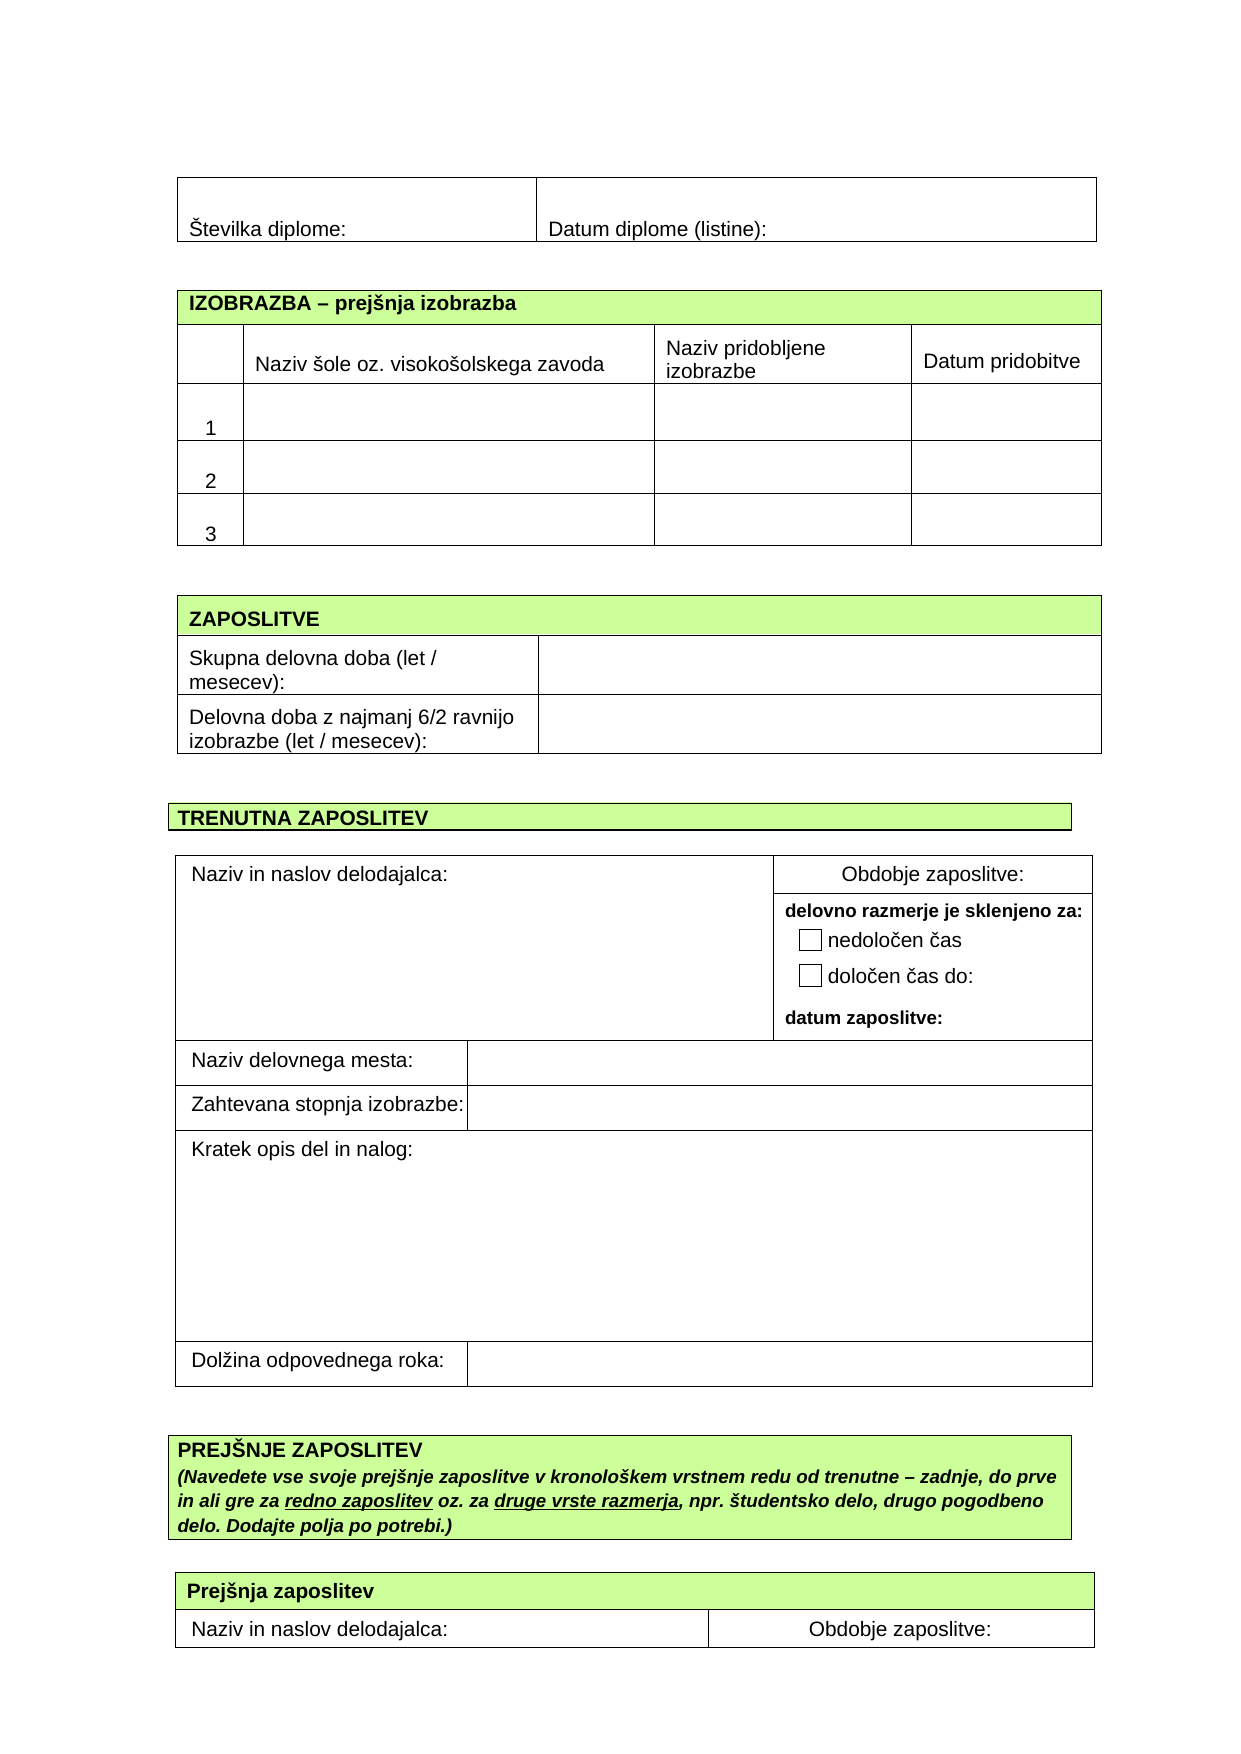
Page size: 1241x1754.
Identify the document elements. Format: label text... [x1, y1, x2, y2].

table_cell [655, 441, 911, 493]
table_header Obdobje zaposlitve: [774, 856, 1092, 892]
table_cell [912, 441, 1101, 493]
table_cell [244, 384, 654, 440]
table_cell Datum diplome (listine): [537, 178, 1096, 241]
table_cell Kratek opis del in nalog: [176, 1131, 1092, 1341]
table_header Naziv in naslov delodajalca: [176, 856, 773, 1040]
table_cell Naziv šole oz. visokošolskega zavoda [244, 325, 654, 383]
table_header Prejšnja zaposlitev [176, 1573, 1094, 1609]
table_cell [655, 384, 911, 440]
table_cell Datum pridobitve [912, 325, 1101, 383]
table_header IZOBRAZBA – prejšnja izobrazba [178, 291, 1101, 324]
table_cell [244, 494, 654, 545]
text PREJŠNJE ZAPOSLITEV [169, 1436, 1071, 1462]
table_cell Naziv delovnega mesta: [176, 1041, 467, 1085]
table_cell [912, 494, 1101, 545]
table_cell [468, 1342, 1092, 1386]
table_cell Skupna delovna doba (let / mesecev): [178, 636, 538, 694]
table_cell [539, 695, 1101, 753]
table_cell 2 [178, 441, 243, 493]
table_cell 3 [178, 494, 243, 545]
table_header ZAPOSLITVE [178, 596, 1101, 634]
table_cell Delovna doba z najmanj 6/2 ravnijo izobrazbe (let / mesecev): [178, 695, 538, 753]
table_cell [912, 384, 1101, 440]
table_cell Številka diplome: [178, 178, 536, 241]
table_cell delovno razmerje je sklenjeno za: nedoločen čas določen čas do: datum zaposlitve: [774, 894, 1092, 1040]
table_cell Zahtevana stopnja izobrazbe: [176, 1086, 467, 1130]
text TRENUTNA ZAPOSLITEV [169, 804, 1071, 829]
table_cell [178, 325, 243, 383]
table_cell Dolžina odpovednega roka: [176, 1342, 467, 1386]
table_cell [468, 1086, 1092, 1130]
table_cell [176, 1610, 708, 1647]
table_cell [468, 1041, 1092, 1085]
table_cell [244, 441, 654, 493]
table_cell [655, 494, 911, 545]
table_cell 1 [178, 384, 243, 440]
text (Navedete vse svoje prejšnje zaposlitve v kronološkem vrstnem redu od trenutne – zadnje, do prve in ali gre za redno zaposlitev oz. za druge vrste razmerja, npr. študentsko delo, drugo pogodbeno delo. Dodajte polja po potrebi.) [169, 1462, 1071, 1539]
table_cell [539, 636, 1101, 694]
table_cell Naziv pridobljene izobrazbe [655, 325, 911, 383]
table_cell Obdobje zaposlitve: [709, 1610, 1094, 1647]
